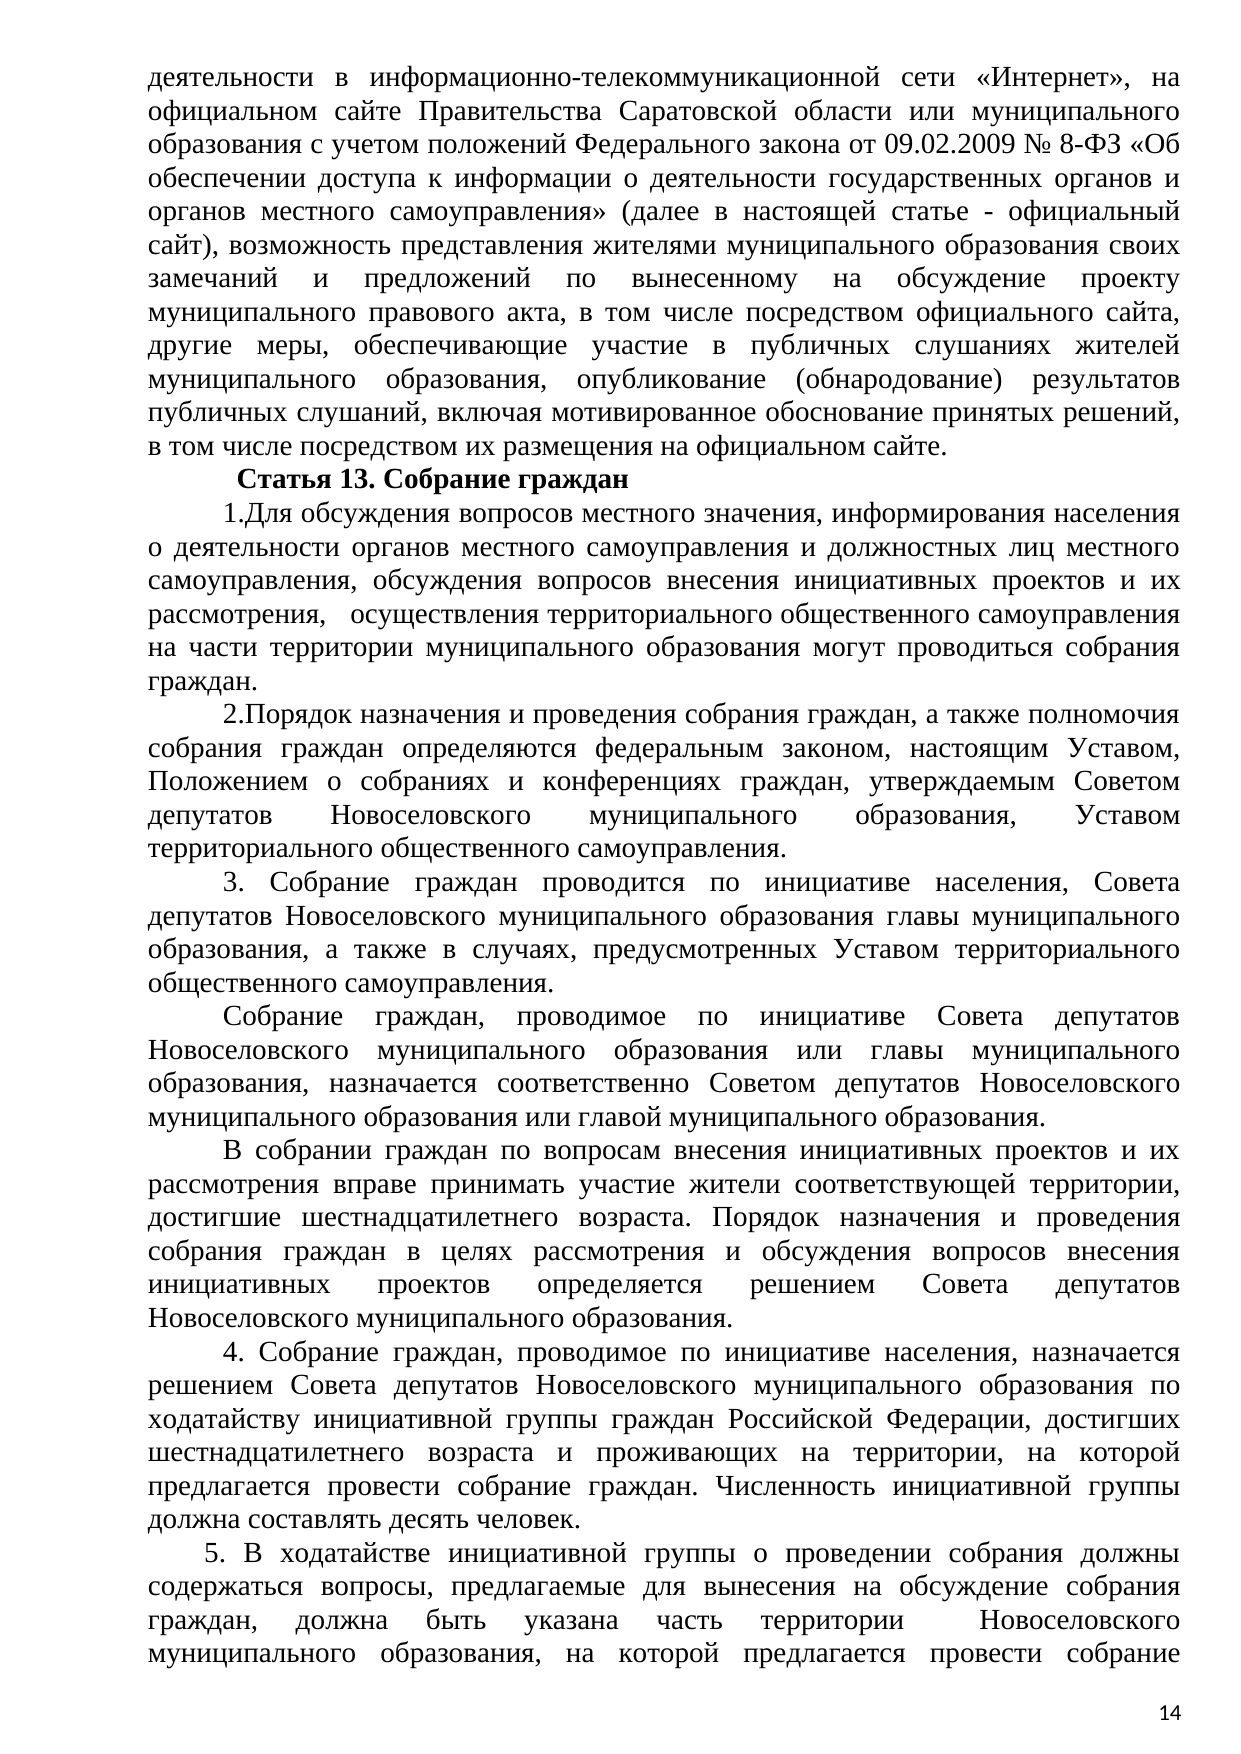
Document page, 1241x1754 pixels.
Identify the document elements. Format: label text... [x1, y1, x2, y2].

text 2.Порядок назначения и проведения собрания граждан, а также полномочия собрания граждан определяются федеральным законом, настоящим Уставом, Положением о собраниях и конференциях граждан, утверждаемым Советом депутатов Новоселовского муниципального образования, Уставом территориального общественного самоуправления. [148, 696, 1181, 864]
text 4. Собрание граждан, проводимое по инициативе населения, назначается решением Совета депутатов Новоселовского муниципального образования по ходатайству инициативной группы граждан Российской Федерации, достигших шестнадцатилетнего возраста и проживающих на территории, на которой предлагается провести собрание граждан. Численность инициативной группы должна составлять десять человек. [148, 1334, 1181, 1535]
text 3. Собрание граждан проводится по инициативе населения, Совета депутатов Новоселовского муниципального образования главы муниципального образования, а также в случаях, предусмотренных Уставом территориального общественного самоуправления. [148, 864, 1181, 998]
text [148, 59, 1181, 462]
subtitle Статья 13. Собрание граждан [148, 462, 1181, 495]
text 1.Для обсуждения вопросов местного значения, информирования населения о деятельности органов местного самоуправления и должностных лиц местного самоуправления, обсуждения вопросов внесения инициативных проектов и их рассмотрения, осуществления территориального общественного самоуправления на части территории муниципального образования могут проводиться собрания граждан. [148, 495, 1181, 696]
text В собрании граждан по вопросам внесения инициативных проектов и их рассмотрения вправе принимать участие жители соответствующей территории, достигшие шестнадцатилетнего возраста. Порядок назначения и проведения собрания граждан в целях рассмотрения и обсуждения вопросов внесения инициативных проектов определяется решением Совета депутатов Новоселовского муниципального образования. [148, 1132, 1181, 1334]
text Собрание граждан, проводимое по инициативе Совета депутатов Новоселовского муниципального образования или главы муниципального образования, назначается соответственно Советом депутатов Новоселовского муниципального образования или главой муниципального образования. [148, 998, 1181, 1132]
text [148, 1535, 1181, 1669]
